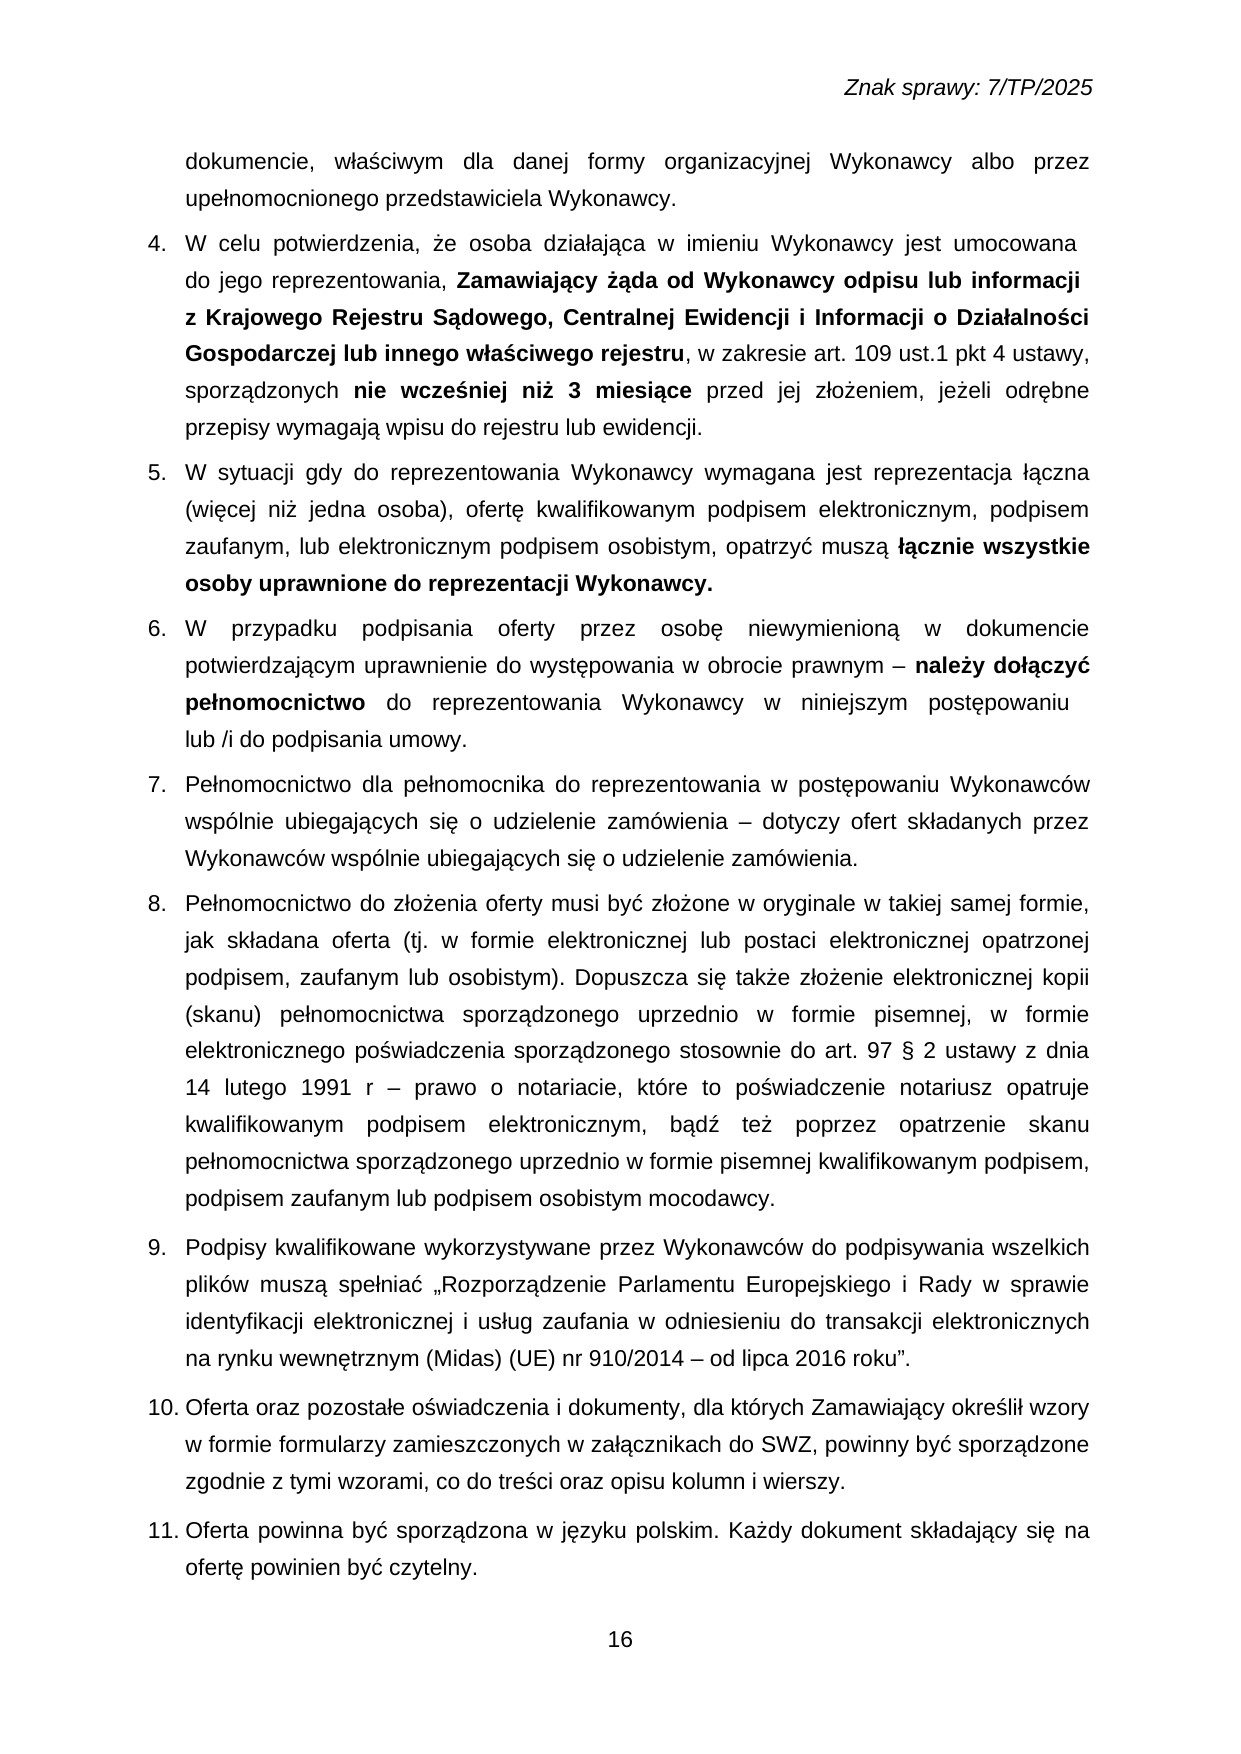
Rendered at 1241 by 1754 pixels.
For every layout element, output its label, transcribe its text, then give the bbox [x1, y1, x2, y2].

list Podpisy kwalifikowane wykorzystywane przez Wykonawców do podpisywania wszelkich plików muszą spełniać „Rozporządzenie Parlamentu Europejskiego i Rady w sprawie identyfikacji elektronicznej i usług zaufania w odniesieniu do transakcji elektronicznych na rynku wewnętrznym (Midas) (UE) nr 910/2014 – od lipca 2016 roku”. [148, 1234, 1090, 1371]
list Oferta powinna być sporządzona w języku polskim. Każdy dokument składający się na ofertę powinien być czytelny. [148, 1517, 1090, 1581]
list W przypadku podpisania oferty przez osobę niewymienioną w dokumencie potwierdzającym uprawnienie do występowania w obrocie prawnym – należy dołączyć pełnomocnictwo do reprezentowania Wykonawcy w niniejszym postępowaniu lub /i do podpisania umowy. [148, 615, 1090, 752]
list W celu potwierdzenia, że osoba działająca w imieniu Wykonawcy jest umocowana do jego reprezentowania, Zamawiający żąda od Wykonawcy odpisu lub informacji z Krajowego Rejestru Sądowego, Centralnej Ewidencji i Informacji o Działalności Gospodarczej lub innego właściwego rejestru, w zakresie art. 109 ust.1 pkt 4 ustawy, sporządzonych nie wcześniej niż 3 miesiące przed jej złożeniem, jeżeli odrębne przepisy wymagają wpisu do rejestru lub ewidencji. [148, 230, 1090, 440]
list Pełnomocnictwo do złożenia oferty musi być złożone w oryginale w takiej samej formie, jak składana oferta (tj. w formie elektronicznej lub postaci elektronicznej opatrzonej podpisem, zaufanym lub osobistym). Dopuszcza się także złożenie elektronicznej kopii (skanu) pełnomocnictwa sporządzonego uprzednio w formie pisemnej, w formie elektronicznego poświadczenia sporządzonego stosownie do art. 97 § 2 ustawy z dnia 14 lutego 1991 r – prawo o notariacie, które to poświadczenie notariusz opatruje kwalifikowanym podpisem elektronicznym, bądź też poprzez opatrzenie skanu pełnomocnictwa sporządzonego uprzednio w formie pisemnej kwalifikowanym podpisem, podpisem zaufanym lub podpisem osobistym mocodawcy. [148, 890, 1090, 1211]
list Pełnomocnictwo dla pełnomocnika do reprezentowania w postępowaniu Wykonawców wspólnie ubiegających się o udzielenie zamówienia – dotyczy ofert składanych przez Wykonawców wspólnie ubiegających się o udzielenie zamówienia. [148, 771, 1090, 871]
list Oferta oraz pozostałe oświadczenia i dokumenty, dla których Zamawiający określił wzory w formie formularzy zamieszczonych w załącznikach do SWZ, powinny być sporządzone zgodnie z tymi wzorami, co do treści oraz opisu kolumn i wierszy. [148, 1394, 1090, 1494]
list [148, 148, 1090, 211]
list W sytuacji gdy do reprezentowania Wykonawcy wymagana jest reprezentacja łączna (więcej niż jedna osoba), ofertę kwalifikowanym podpisem elektronicznym, podpisem zaufanym, lub elektronicznym podpisem osobistym, opatrzyć muszą łącznie wszystkie osoby uprawnione do reprezentacji Wykonawcy. [148, 459, 1090, 596]
